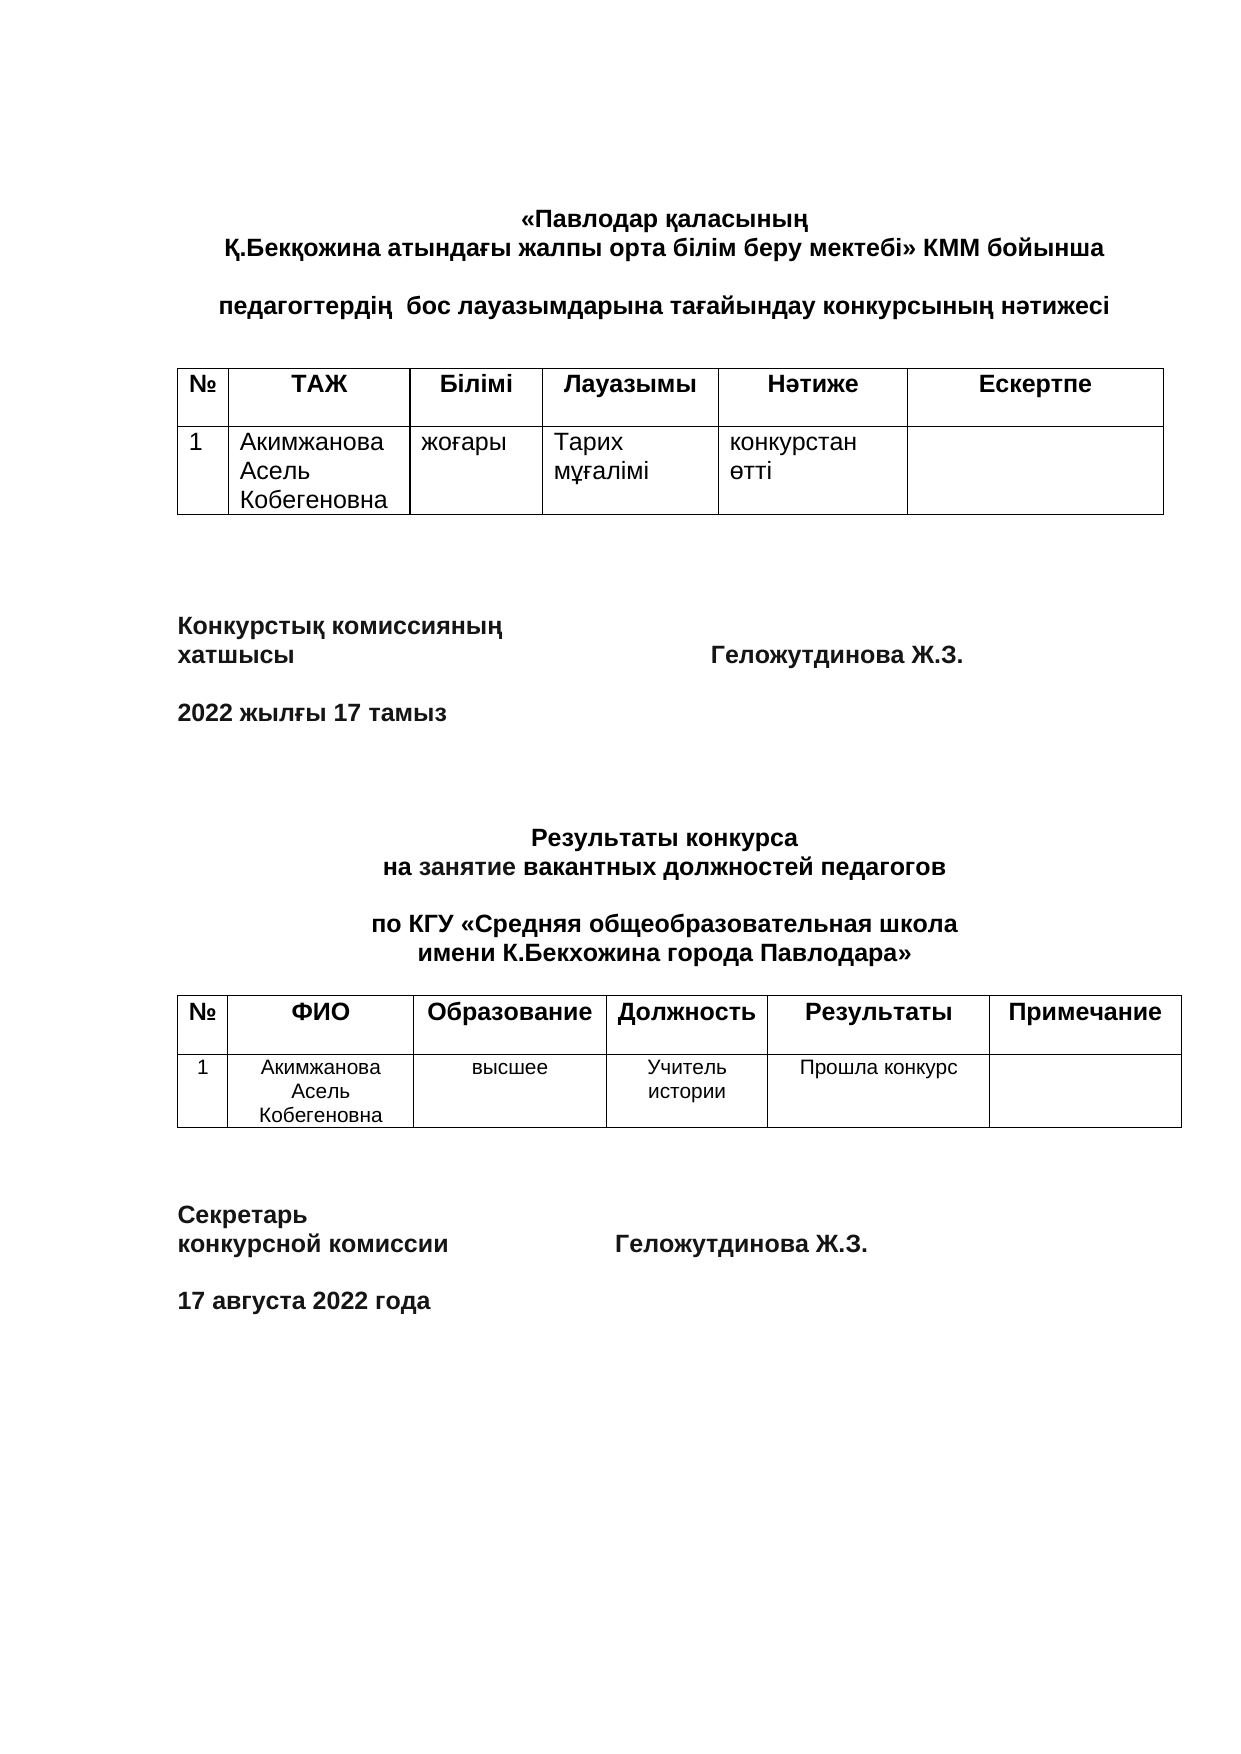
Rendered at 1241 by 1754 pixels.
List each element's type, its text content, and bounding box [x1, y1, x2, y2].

table_header № [178, 369, 228, 426]
table_header ТАЖ [229, 369, 409, 426]
text на занятие вакантных должностей педагогов [177, 852, 1152, 880]
table_cell Учитель истории [607, 1055, 767, 1127]
text «Павлодар қаласының [177, 204, 1152, 233]
table_cell [990, 1055, 1181, 1127]
table_cell [908, 427, 1163, 513]
text педагогтердің бос лауазымдарына тағайындау конкурсының нәтижесі [177, 291, 1152, 319]
table_header Примечание [990, 996, 1181, 1054]
table_header Нәтиже [719, 369, 907, 426]
text Результаты конкурса [177, 823, 1152, 852]
table_header ФИО [228, 996, 413, 1054]
table_cell Акимжанова Асель Кобегеновна [229, 427, 409, 513]
text Секретарь [177, 1200, 1152, 1228]
table_header Должность [607, 996, 767, 1054]
table_cell конкурстан өтті [719, 427, 907, 513]
table_header Лауазымы [543, 369, 718, 426]
table_cell высшее [414, 1055, 606, 1127]
text 2022 жылғы 17 тамыз [177, 697, 1152, 726]
table_header Результаты [768, 996, 989, 1054]
table_cell Прошла конкурс [768, 1055, 989, 1127]
text 17 августа 2022 года [177, 1286, 1152, 1315]
text Конкурстық комиссияның [177, 611, 1152, 640]
table_header Образование [414, 996, 606, 1054]
text хатшысы Геложутдинова Ж.З. [177, 640, 1152, 669]
table_cell Акимжанова Асель Кобегеновна [228, 1055, 413, 1127]
table_header № [178, 996, 227, 1054]
table_header Білімі [411, 369, 542, 426]
table_header Ескертпе [908, 369, 1163, 426]
text Қ.Бекқожина атындағы жалпы орта білім беру мектебі» КММ бойынша [177, 233, 1152, 262]
table_cell 1 [178, 427, 228, 513]
table_cell жоғары [411, 427, 542, 513]
table_cell Тарих мұғалімі [543, 427, 718, 513]
table_cell 1 [178, 1055, 227, 1127]
text имени К.Бекхожина города Павлодара» [177, 938, 1152, 967]
text по КГУ «Средняя общеобразовательная школа [177, 909, 1152, 938]
text конкурсной комиссии Геложутдинова Ж.З. [177, 1228, 1152, 1257]
